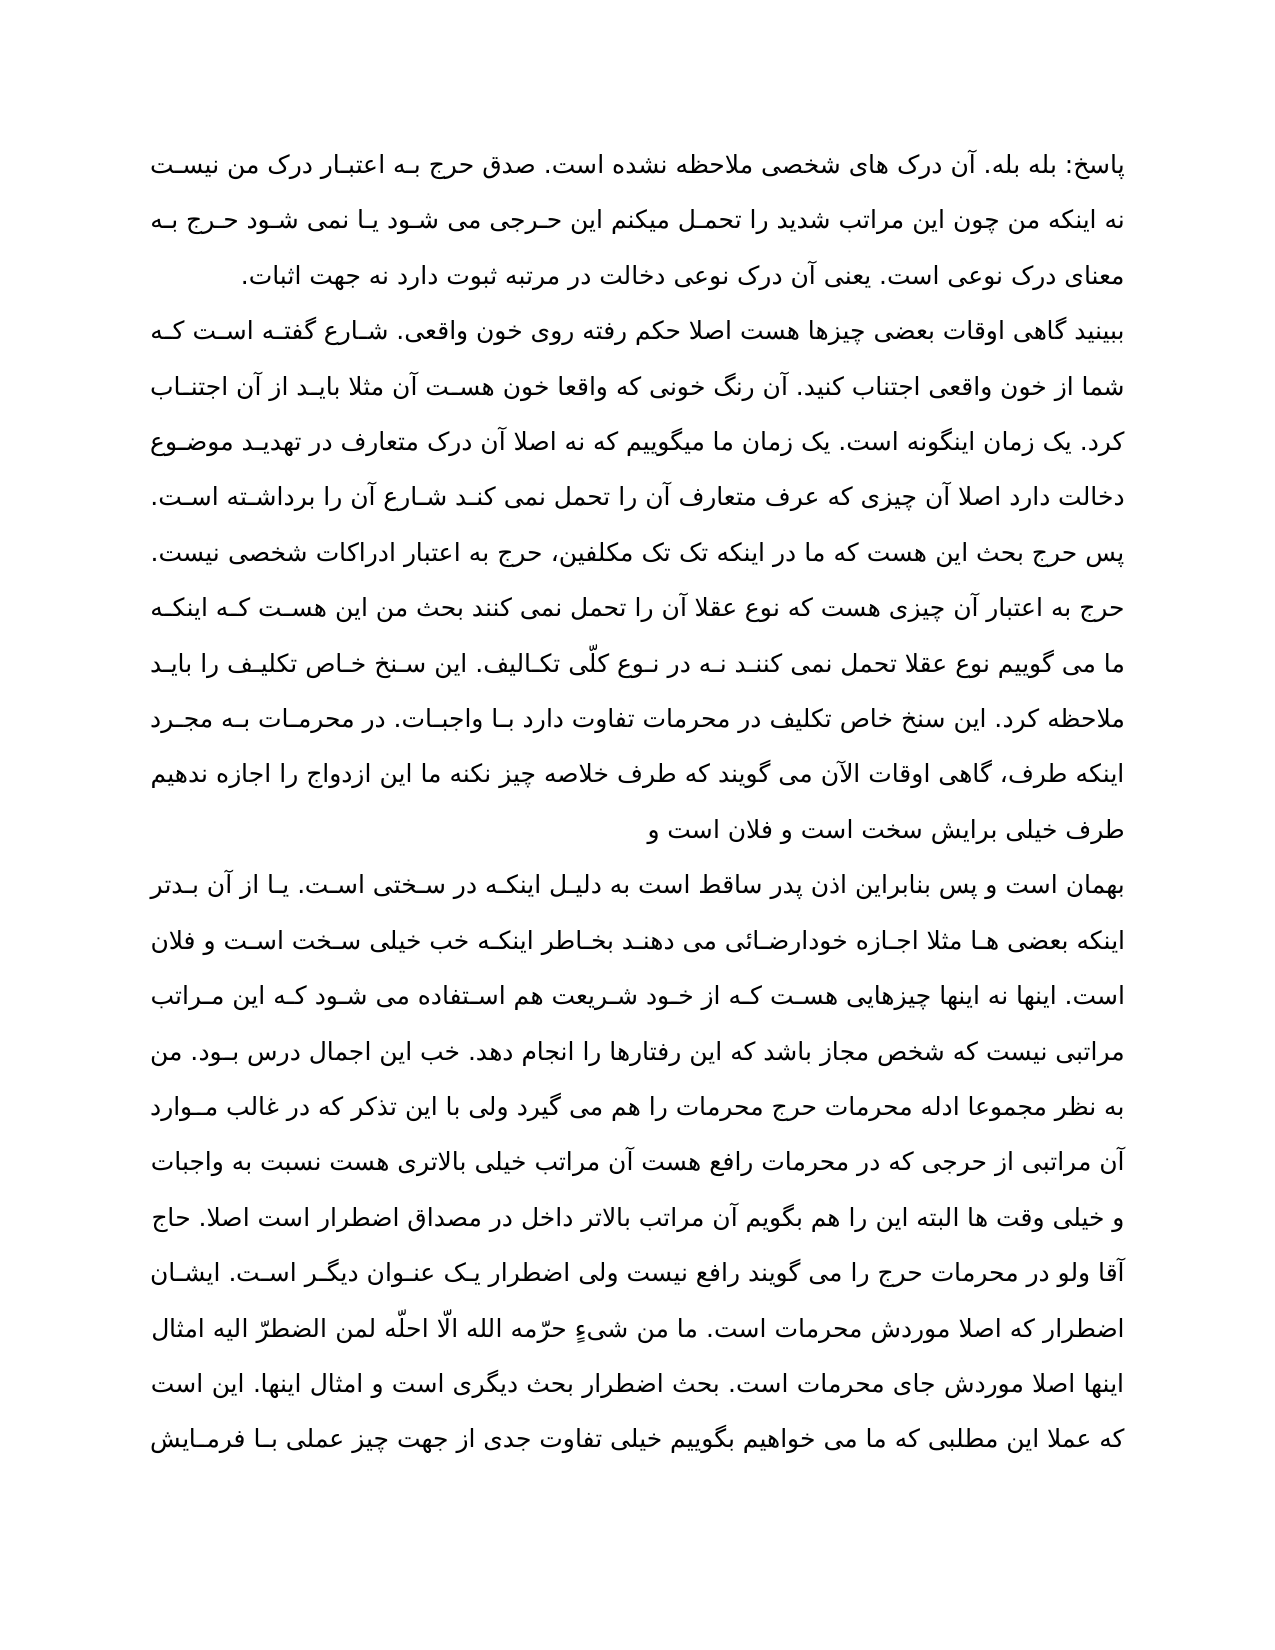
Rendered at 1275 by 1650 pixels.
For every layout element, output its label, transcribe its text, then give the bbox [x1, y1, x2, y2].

text پاسخ: بله بله. آن درک های شخصی ملاحظه نشده است. صدق حرج به اعتبار درک من نیست نه اینکه من چون این مراتب شدید را تحمل میکنم این حرجی می شود یا نمی شود حرج به معنای درک نوعی است. یعنی آن درک نوعی دخالت در مرتبه ثبوت دارد نه جهت اثبات. [150, 150, 1125, 290]
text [150, 870, 1125, 1454]
text ببینید گاهی اوقات بعضی چیزها هست اصلا حکم رفته روی خون واقعی. شارع گفته است که شما از خون واقعی اجتناب کنید. آن رنگ خونی که واقعا خون هست آن مثلا باید از آن اجتناب کرد. یک زمان اینگونه است. یک زمان ما میگوییم که نه اصلا آن درک متعارف در تهدید موضوع دخالت دارد اصلا آن چیزی که عرف متعارف آن را تحمل نمی کند شارع آن را برداشته است. پس حرج بحث این هست که ما در اینکه تک تک مکلفین، حرج به اعتبار ادراکات شخصی نیست. حرج به اعتبار آن چیزی هست که نوع عقلا آن را تحمل نمی کنند بحث من این هست که اینکه ما می گوییم نوع عقلا تحمل نمی کنند نه در نوع کلّی تکالیف. این سنخ خاص تکلیف را باید ملاحظه کرد. این سنخ خاص تکلیف در محرمات تفاوت دارد با واجبات. در محرمات به مجرد اینکه طرف، گاهی اوقات الآن می گویند که طرف خلاصه چیز نکنه ما این ازدواج را اجازه ندهیم طرف خیلی برایش سخت است و فلان است و [150, 316, 1125, 844]
